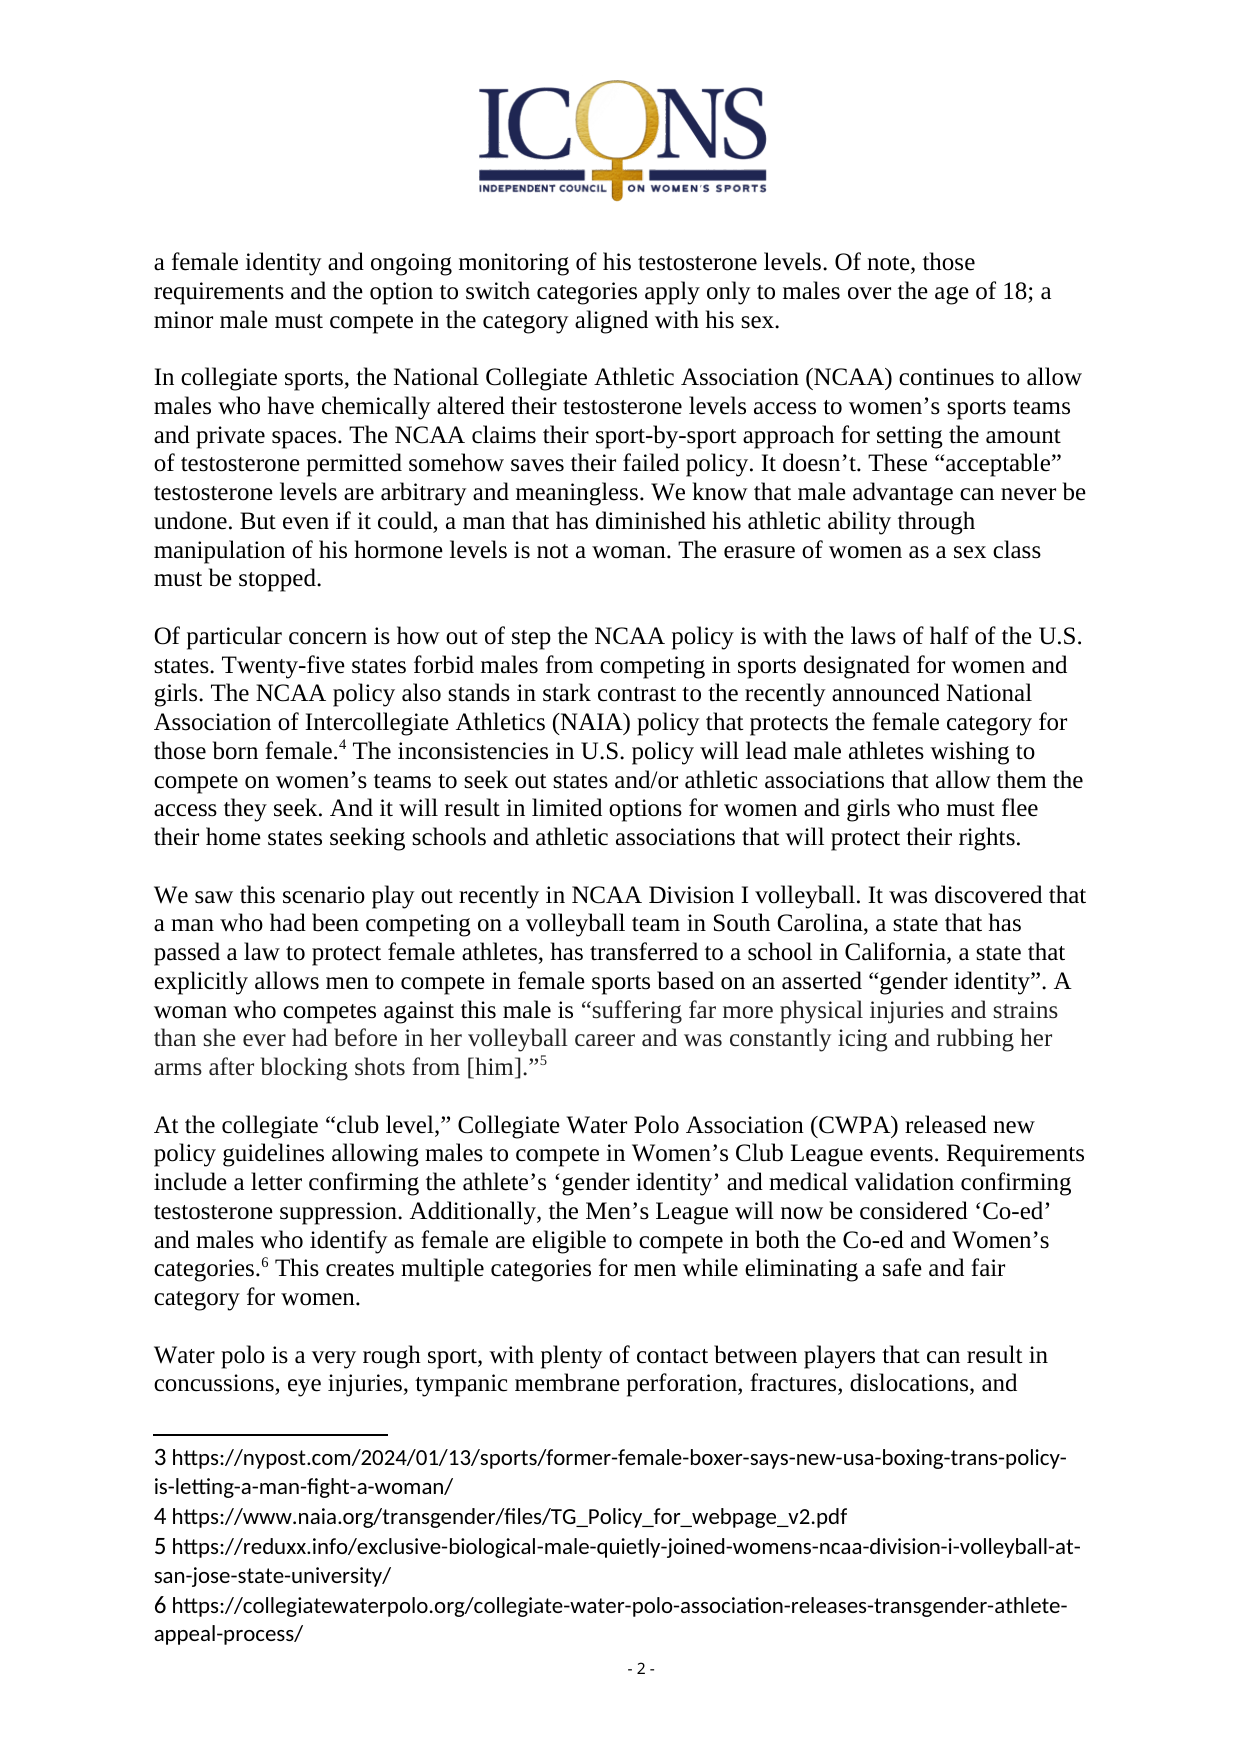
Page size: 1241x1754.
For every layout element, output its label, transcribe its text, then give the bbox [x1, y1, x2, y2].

text In collegiate sports, the National Collegiate Athletic Association (NCAA) continues to allow males who have chemically altered their testosterone levels access to women’s sports teams and private spaces. The NCAA claims their sport-by-sport approach for setting the amount of testosterone permitted somehow saves their failed policy. It doesn’t. These “acceptable” testosterone levels are arbitrary and meaningless. We know that male advantage can never be undone. But even if it could, a man that has diminished his athletic ability through manipulation of his hormone levels is not a woman. The erasure of women as a sex class must be stopped. [153, 362, 1087, 592]
text Of particular concern is how out of step the NCAA policy is with the laws of half of the U.S. states. Twenty-five states forbid males from competing in sports designated for women and girls. The NCAA policy also stands in stark contrast to the recently announced National Association of Intercollegiate Athletics (NAIA) policy that protects the female category for those born female. The inconsistencies in U.S. policy will lead male athletes wishing to compete on women’s teams to seek out states and/or athletic associations that allow them the access they seek. And it will result in limited options for women and girls who must flee their home states seeking schools and athletic associations that will protect their rights. [153, 621, 1087, 851]
picture [468, 75, 772, 208]
text At the collegiate “club level,” Collegiate Water Polo Association (CWPA) released new policy guidelines allowing males to compete in Women’s Club League events. Requirements include a letter confirming the athlete’s ‘gender identity’ and medical validation confirming testosterone suppression. Additionally, the Men’s League will now be considered ‘Co-ed’ and males who identify as female are eligible to compete in both the Co-ed and Women’s categories. This creates multiple categories for men while eliminating a safe and fair category for women. [153, 1110, 1087, 1311]
text We saw this scenario play out recently in NCAA Division I volleyball. It was discovered that a man who had been competing on a volleyball team in South Carolina, a state that has passed a law to protect female athletes, has transferred to a school in California, a state that explicitly allows men to compete in female sports based on an asserted “gender identity”. A woman who competes against this male is “suffering far more physical injuries and strains than she ever had before in her volleyball career and was constantly icing and rubbing her arms after blocking shots from [him].” [153, 880, 1087, 1081]
